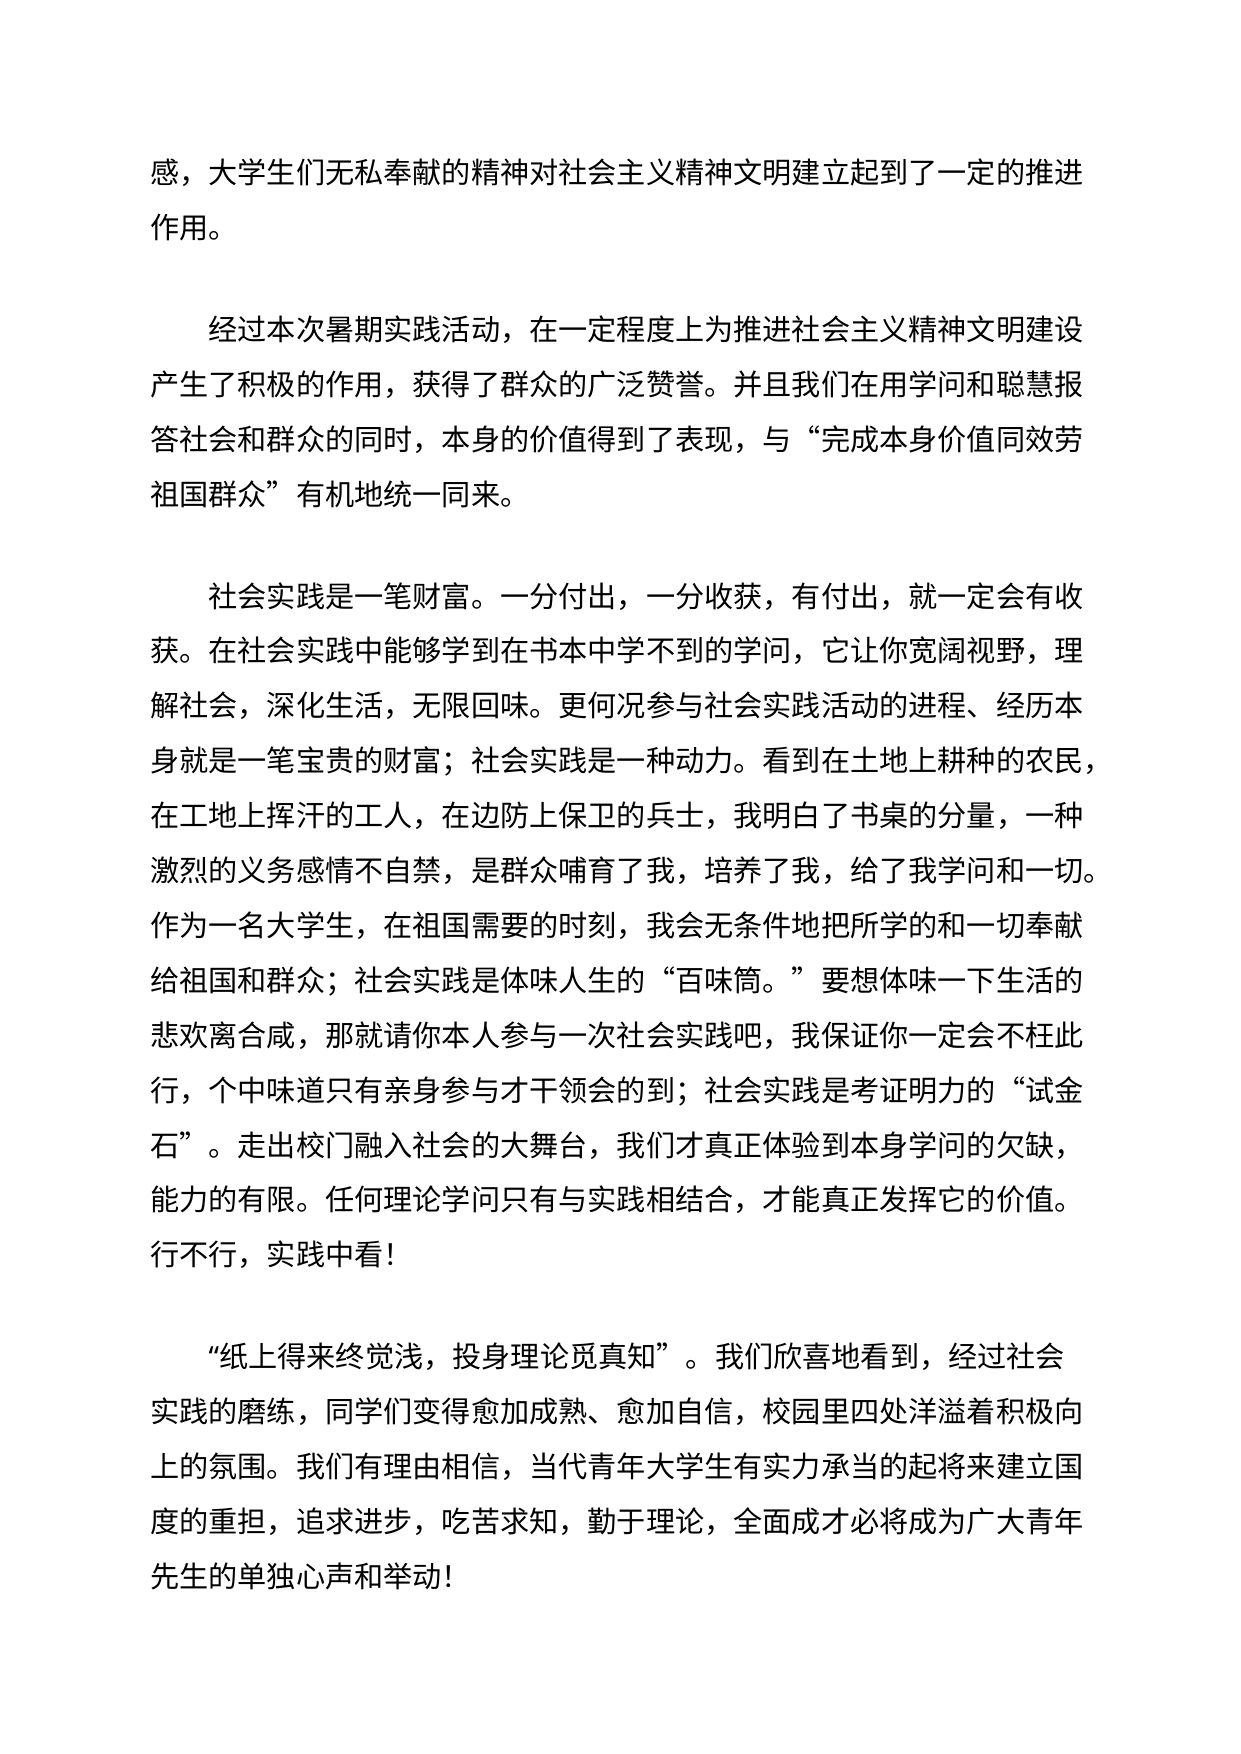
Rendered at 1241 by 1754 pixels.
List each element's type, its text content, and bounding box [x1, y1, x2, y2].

text “纸上得来终觉浅，投身理论觅真知”。我们欣喜地看到，经过社会实践的磨练，同学们变得愈加成熟、愈加自信，校园里四处洋溢着积极向上的氛围。我们有理由相信，当代青年大学生有实力承当的起将来建立国度的重担，追求进步，吃苦求知，勤于理论，全面成才必将成为广大青年先生的单独心声和举动！ [150, 1334, 1090, 1596]
text 经过本次暑期实践活动，在一定程度上为推进社会主义精神文明建设产生了积极的作用，获得了群众的广泛赞誉。并且我们在用学问和聪慧报答社会和群众的同时，本身的价值得到了表现，与“完成本身价值同效劳祖国群众”有机地统一同来。 [150, 307, 1090, 514]
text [150, 150, 1090, 247]
text 社会实践是一笔财富。一分付出，一分收获，有付出，就一定会有收获。在社会实践中能够学到在书本中学不到的学问，它让你宽阔视野，理解社会，深化生活，无限回味。更何况参与社会实践活动的进程、经历本身就是一笔宝贵的财富；社会实践是一种动力。看到在土地上耕种的农民，在工地上挥汗的工人，在边防上保卫的兵士，我明白了书桌的分量，一种激烈的义务感情不自禁，是群众哺育了我，培养了我，给了我学问和一切。作为一名大学生，在祖国需要的时刻，我会无条件地把所学的和一切奉献给祖国和群众；社会实践是体味人生的“百味筒。”要想体味一下生活的悲欢离合咸，那就请你本人参与一次社会实践吧，我保证你一定会不枉此行，个中味道只有亲身参与才干领会的到；社会实践是考证明力的“试金石”。走出校门融入社会的大舞台，我们才真正体验到本身学问的欠缺，能力的有限。任何理论学问只有与实践相结合，才能真正发挥它的价值。行不行，实践中看！ [150, 573, 1090, 1274]
